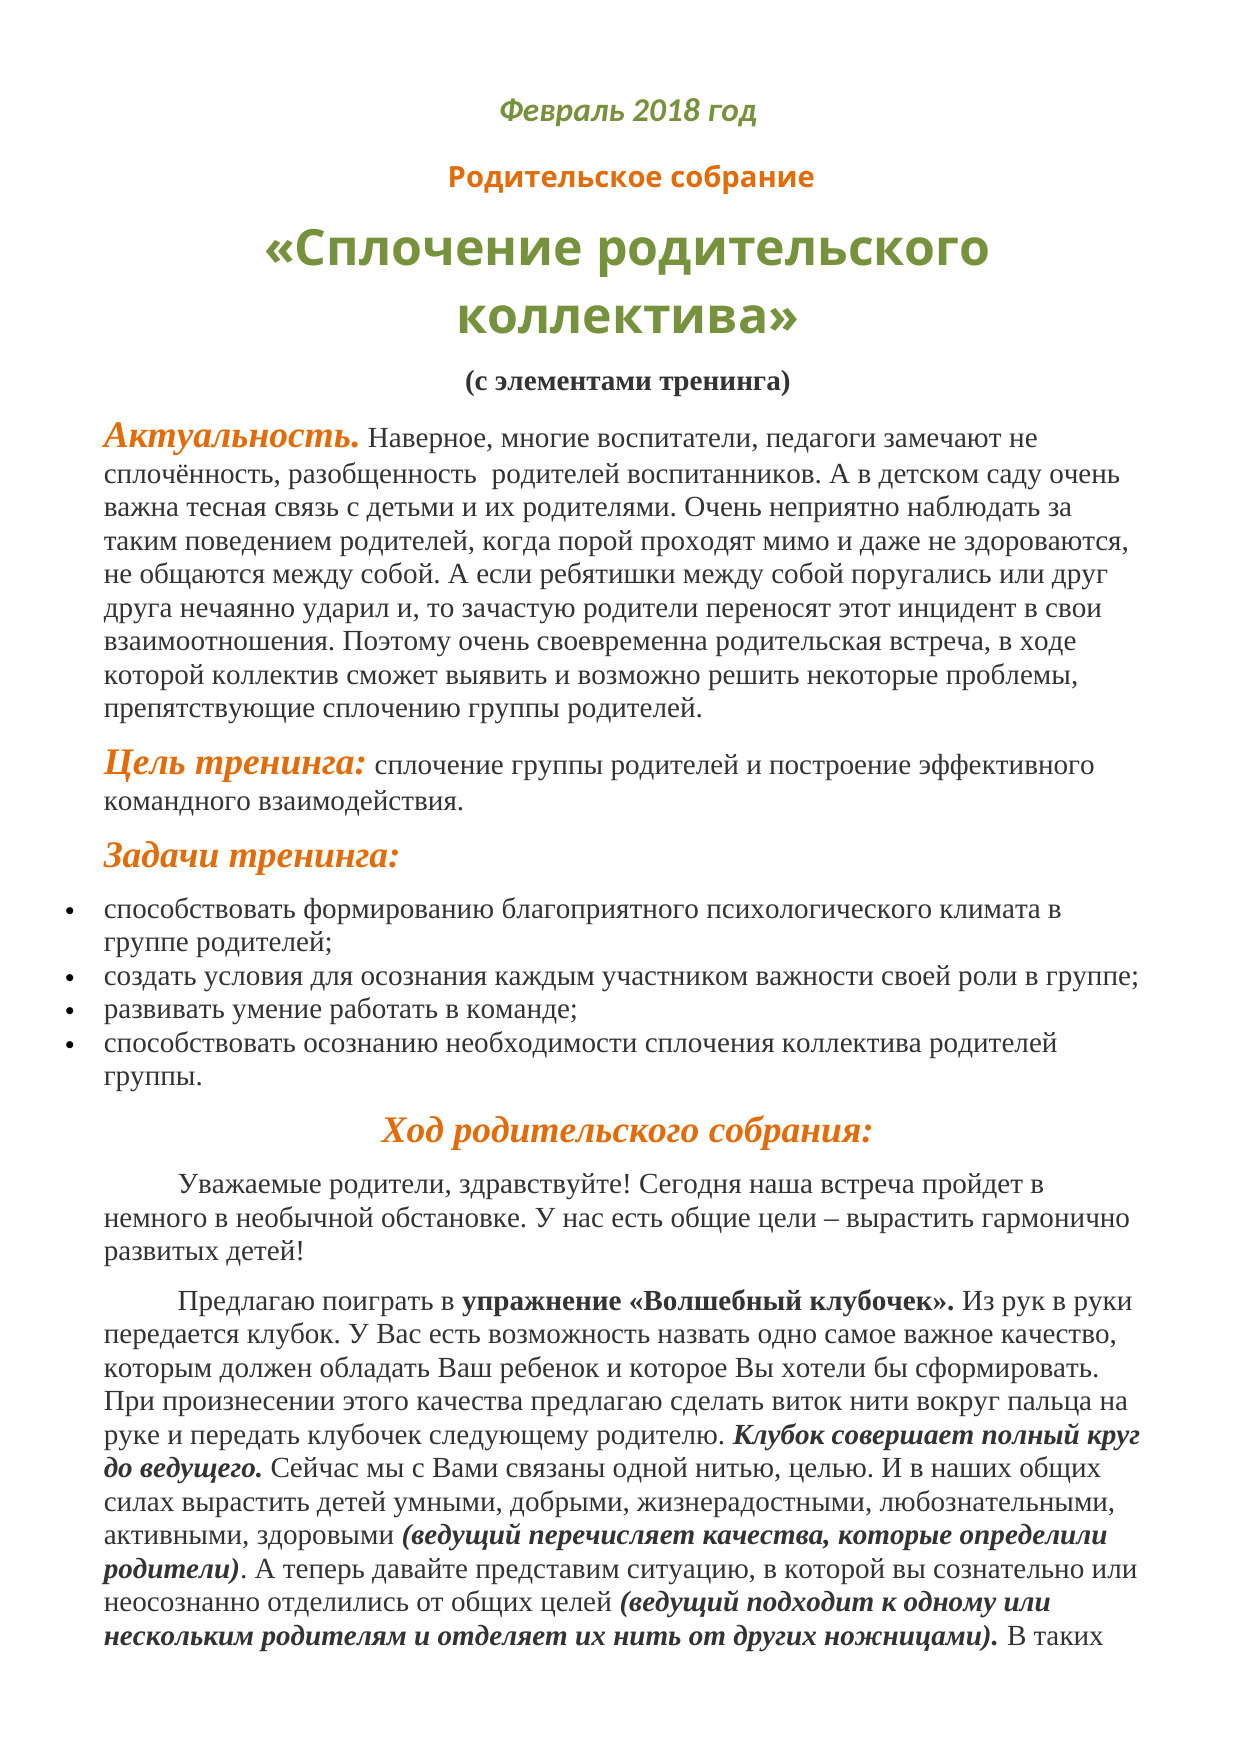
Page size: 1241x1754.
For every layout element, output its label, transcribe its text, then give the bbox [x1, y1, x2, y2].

list способствовать осознанию необходимости сплочения коллектива родителей группы. [66, 1025, 1152, 1092]
text Уважаемые родители, здравствуйте! Сегодня наша встреча пройдет в немного в необычной обстановке. У нас есть общие цели – вырастить гармонично развитых детей! [103, 1166, 1152, 1267]
text Февраль 2018 год [103, 89, 1152, 129]
text «Сплочение родительского коллектива» [103, 212, 1152, 348]
text Задачи тренинга: [103, 832, 1152, 875]
text Актуальность. Наверное, многие воспитатели, педагоги замечают не сплочённость, разобщенность родителей воспитанников. А в детском саду очень важна тесная связь с детьми и их родителями. Очень неприятно наблюдать за таким поведением родителей, когда порой проходят мимо и даже не здороваются, не общаются между собой. А если ребятишки между собой поругались или друг друга нечаянно ударил и, то зачастую родители переносят этот инцидент в свои взаимоотношения. Поэтому очень своевременна родительская встреча, в ходе которой коллектив сможет выявить и возможно решить некоторые проблемы, препятствующие сплочению группы родителей. [103, 413, 1152, 724]
list создать условия для осознания каждым участником важности своей роли в группе; [66, 958, 1152, 991]
text (с элементами тренинга) [103, 363, 1152, 397]
text Родительское собрание [103, 156, 1152, 196]
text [103, 1283, 1152, 1652]
text Ход родительского собрания: [103, 1108, 1152, 1151]
list способствовать формированию благоприятного психологического климата в группе родителей; [66, 891, 1152, 958]
list развивать умение работать в команде; [66, 991, 1152, 1025]
text Цель тренинга: сплочение группы родителей и построение эффективного командного взаимодействия. [103, 740, 1152, 816]
